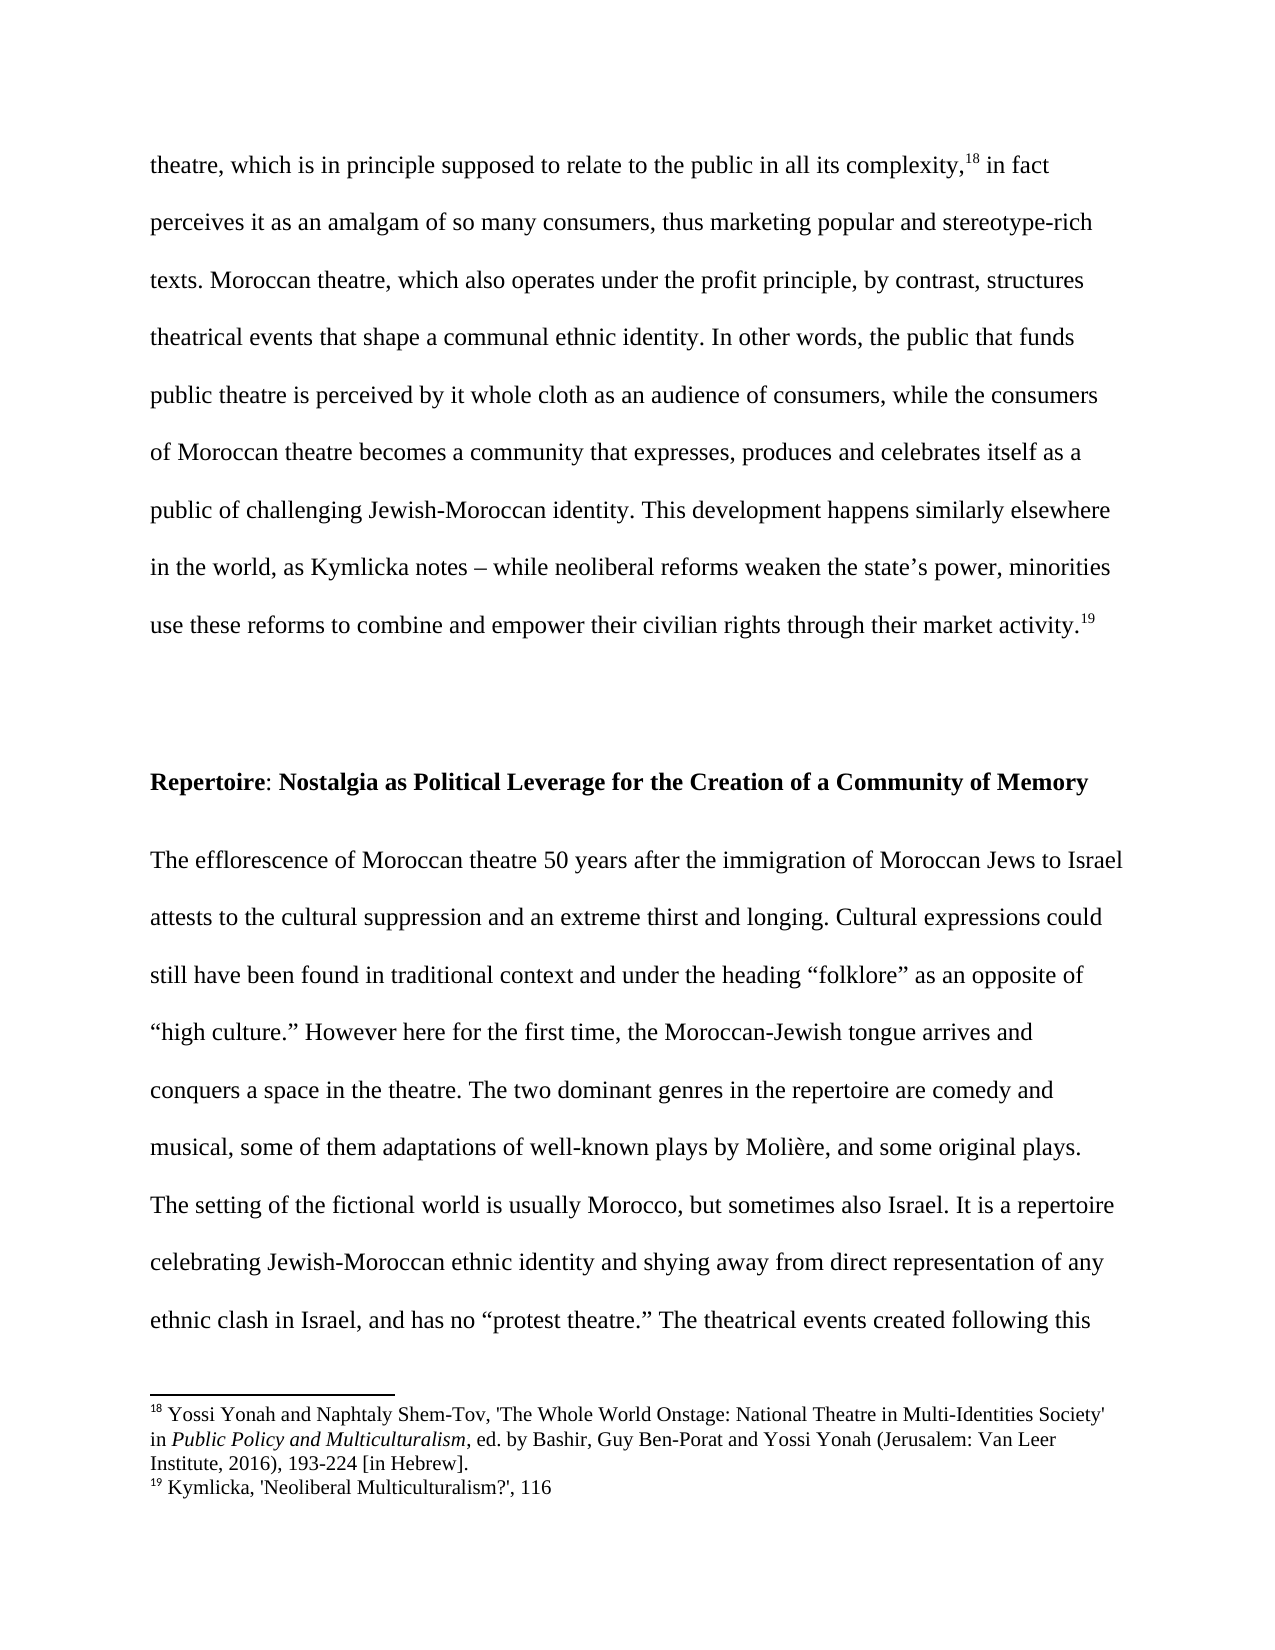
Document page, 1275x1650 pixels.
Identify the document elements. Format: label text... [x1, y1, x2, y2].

text Repertoire: Nostalgia as Political Leverage for the Creation of a Community of Memory [150, 767, 1125, 795]
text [150, 150, 1125, 639]
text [150, 845, 1125, 1334]
